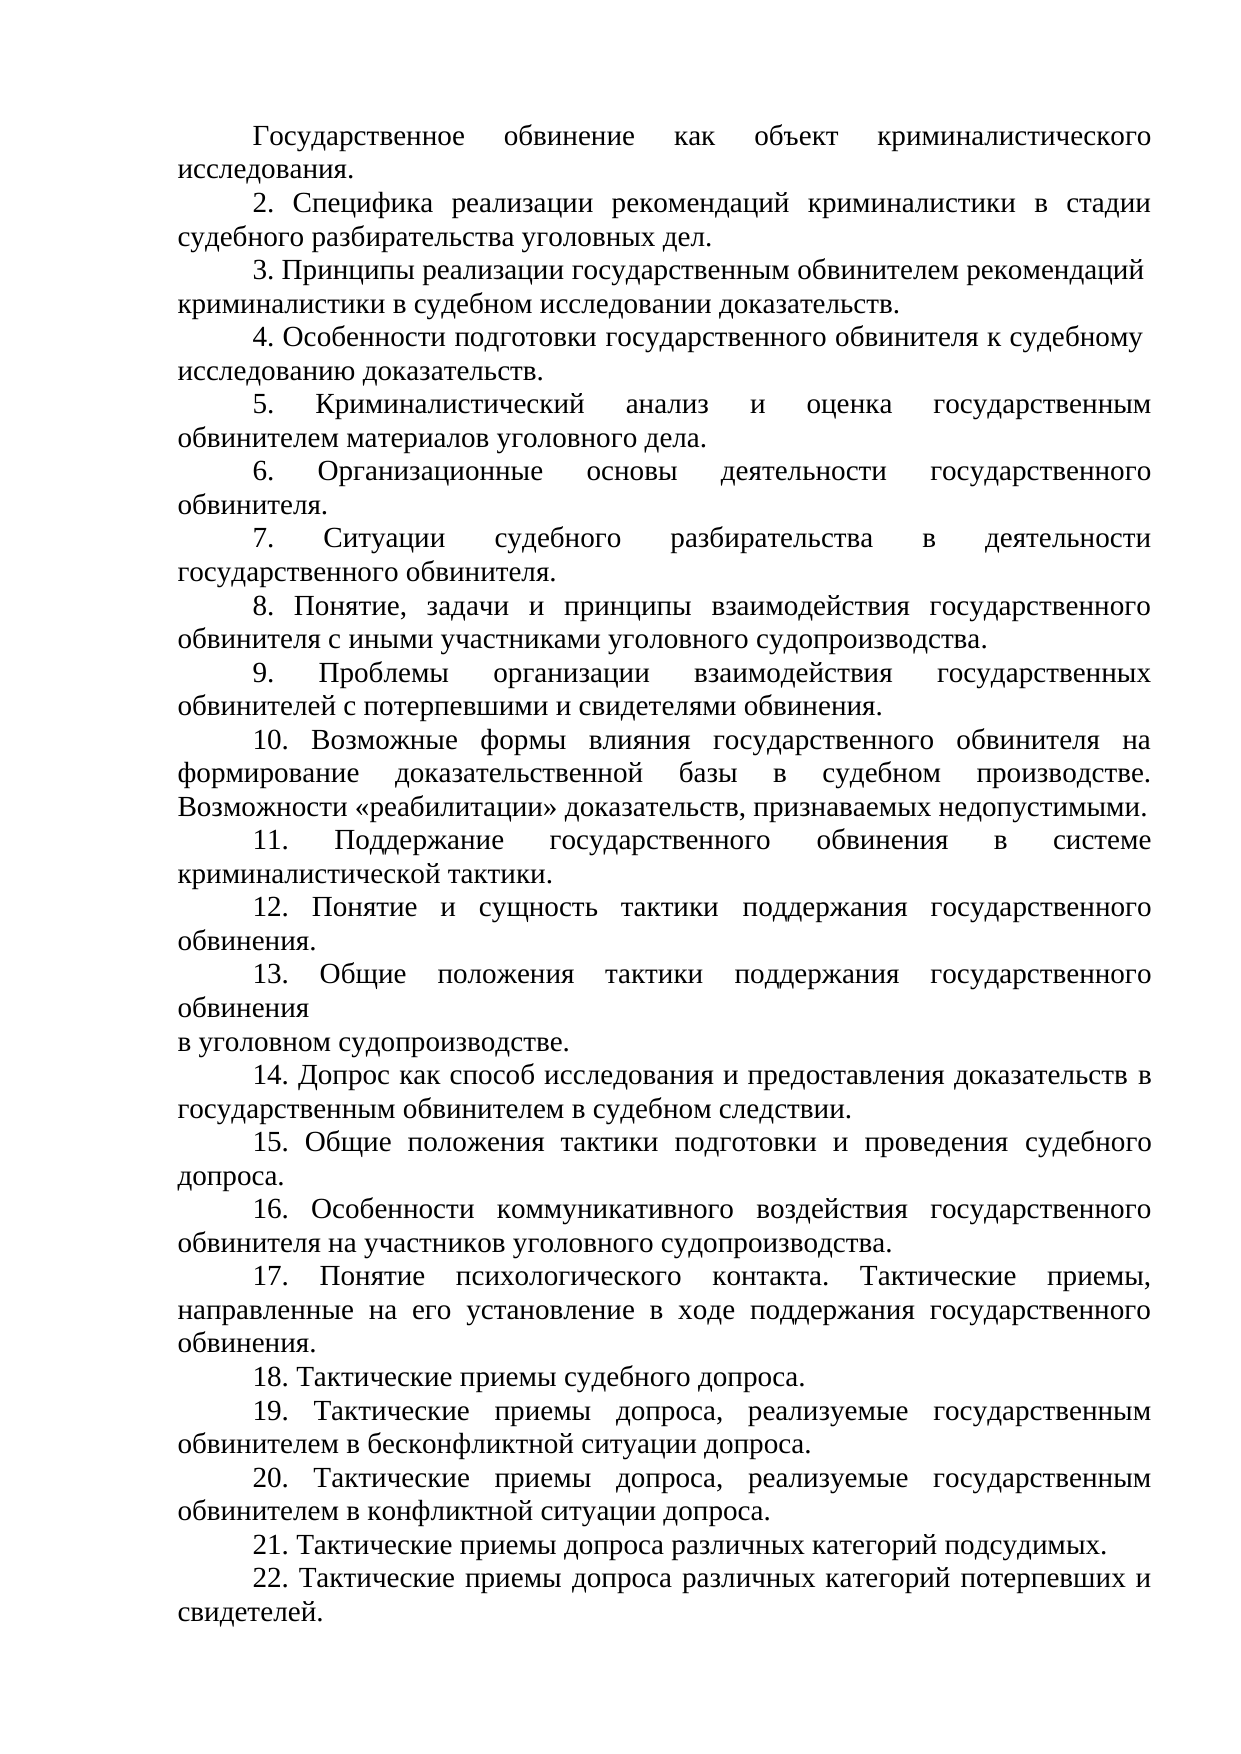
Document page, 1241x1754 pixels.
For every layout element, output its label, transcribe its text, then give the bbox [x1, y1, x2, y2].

text 17. Понятие психологического контакта. Тактические приемы, направленные на его установление в ходе поддержания государственного обвинения. [177, 1258, 1152, 1359]
text 16. Особенности коммуникативного воздействия государственного обвинителя на участников уголовного судопроизводства. [177, 1191, 1152, 1258]
text 7. Ситуации судебного разбирательства в деятельности государственного обвинителя. [177, 521, 1152, 588]
text 14. Допрос как способ исследования и предоставления доказательств в государственным обвинителем в судебном следствии. [177, 1057, 1152, 1124]
text 4. Особенности подготовки государственного обвинителя к судебному исследованию доказательств. [177, 319, 1152, 386]
text 3. Принципы реализации государственным обвинителем рекомендаций криминалистики в судебном исследовании доказательств. [177, 252, 1152, 319]
text 22. Тактические приемы допроса различных категорий потерпевших и свидетелей. [177, 1560, 1152, 1627]
text 2. Специфика реализации рекомендаций криминалистики в стадии судебного разбирательства уголовных дел. [177, 185, 1152, 252]
text 11. Поддержание государственного обвинения в системе криминалистической тактики. [177, 822, 1152, 889]
text Государственное обвинение как объект криминалистического исследования. [177, 118, 1152, 185]
text 19. Тактические приемы допроса, реализуемые государственным обвинителем в бесконфликтной ситуации допроса. [177, 1393, 1152, 1460]
text 10. Возможные формы влияния государственного обвинителя на формирование доказательственной базы в судебном производстве. Возможности «реабилитации» доказательств, признаваемых недопустимыми. [177, 722, 1152, 822]
text 15. Общие положения тактики подготовки и проведения судебного допроса. [177, 1124, 1152, 1191]
text 12. Понятие и сущность тактики поддержания государственного обвинения. [177, 889, 1152, 957]
text 18. Тактические приемы судебного допроса. [177, 1359, 1152, 1393]
text 8. Понятие, задачи и принципы взаимодействия государственного обвинителя с иными участниками уголовного судопроизводства. [177, 588, 1152, 655]
text 13. Общие положения тактики поддержания государственного обвинения в уголовном судопроизводстве. [177, 957, 1152, 1057]
text 5. Криминалистический анализ и оценка государственным обвинителем материалов уголовного дела. [177, 386, 1152, 453]
text 6. Организационные основы деятельности государственного обвинителя. [177, 453, 1152, 521]
text 9. Проблемы организации взаимодействия государственных обвинителей с потерпевшими и свидетелями обвинения. [177, 655, 1152, 722]
text 20. Тактические приемы допроса, реализуемые государственным обвинителем в конфликтной ситуации допроса. [177, 1460, 1152, 1527]
text 21. Тактические приемы допроса различных категорий подсудимых. [177, 1527, 1152, 1560]
